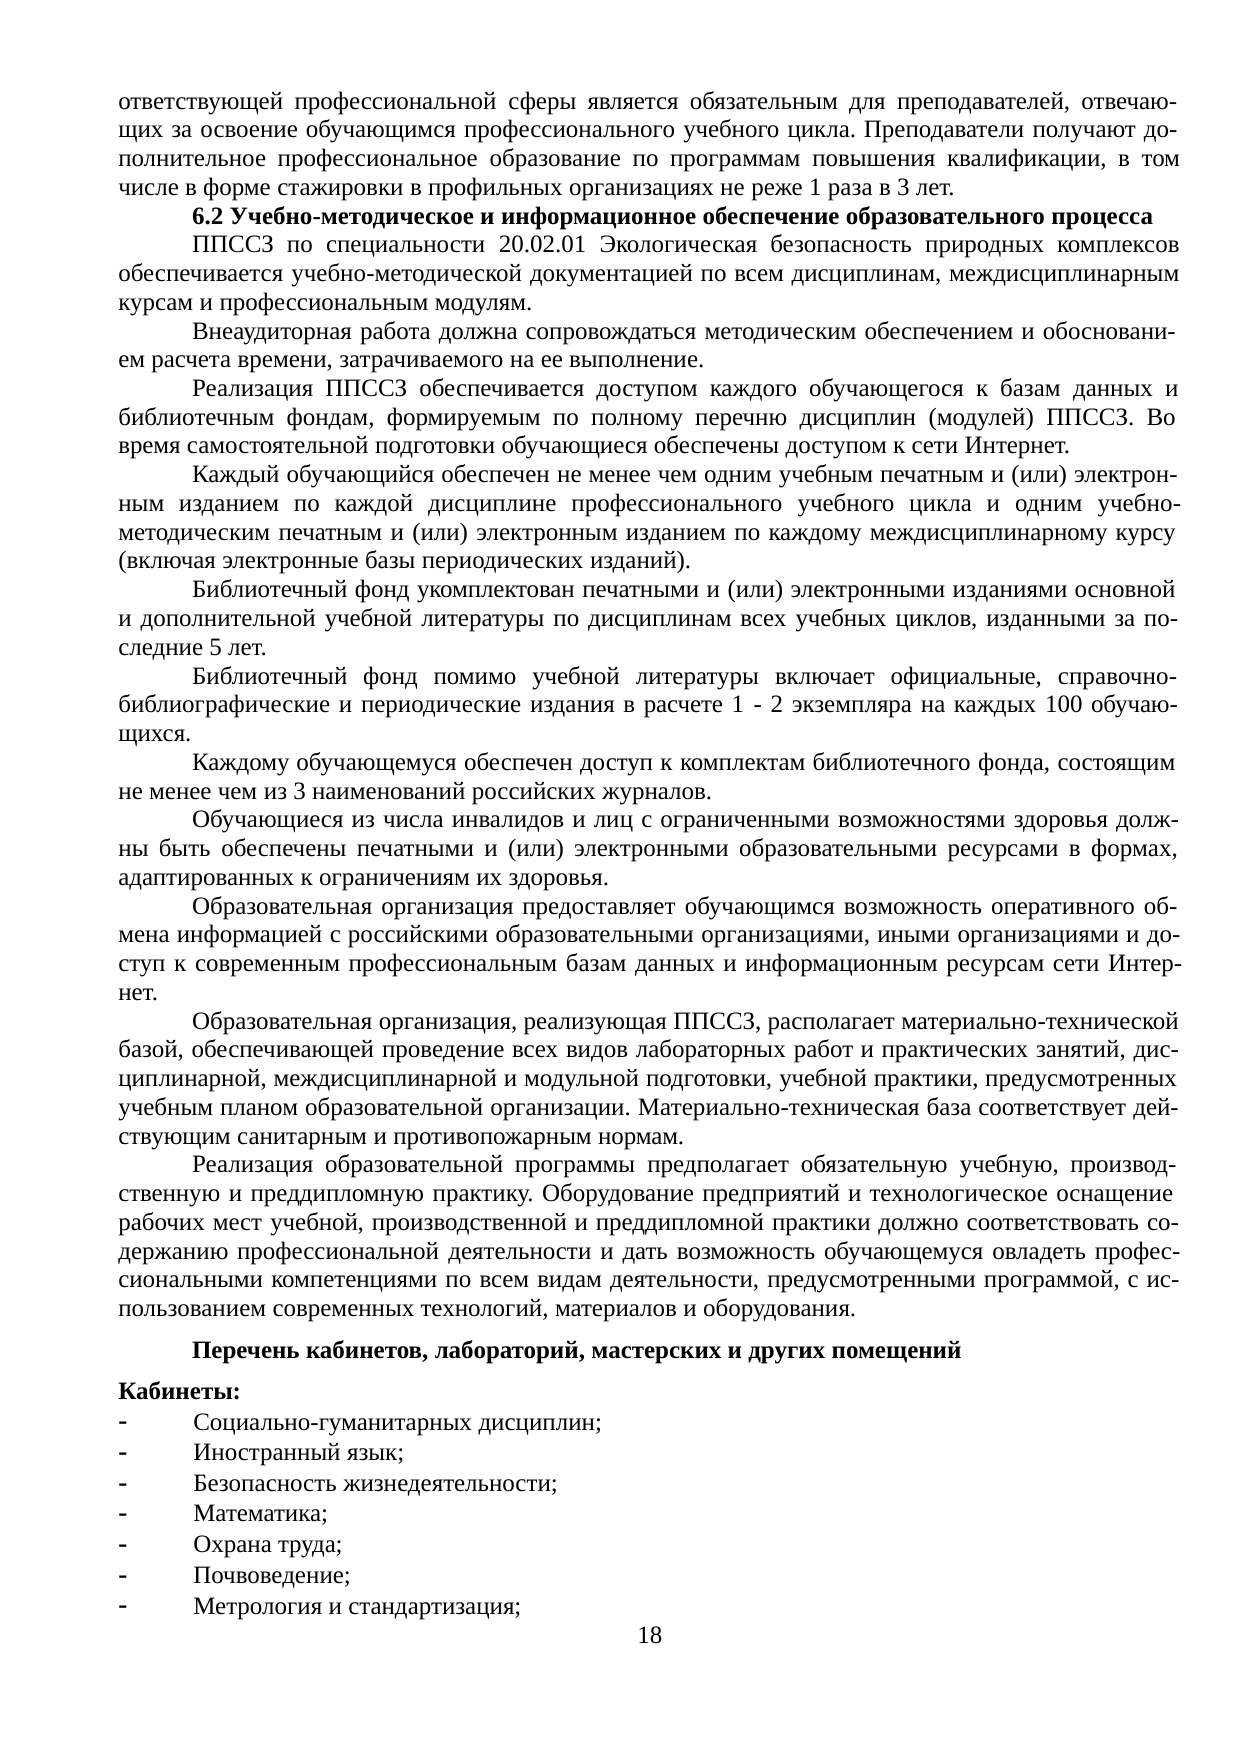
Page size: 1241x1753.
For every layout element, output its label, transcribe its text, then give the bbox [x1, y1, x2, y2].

text Почвоведение; [193, 1561, 626, 1589]
text Обучающиеся из числа инвалидов и лиц с ограниченными возможностями здоровья долж- [192, 806, 1207, 833]
text ППССЗ по специальности 20.02.01 Экологическая безопасность природных комплексов [192, 231, 1207, 258]
text - [118, 1467, 152, 1497]
text Каждый обучающийся обеспечен не менее чем одним учебным печатным и (или) электрон- [192, 461, 1207, 488]
text Социально-гуманитарных дисциплин; [193, 1408, 626, 1436]
text и дополнительной учебной литературы по дисциплинам всех учебных циклов, изданными за по- [118, 604, 1207, 632]
text ответствующей профессиональной сферы является обязательным для преподавателей, отвечаю- [118, 87, 1206, 115]
text Образовательная организация предоставляет обучающимся возможность оперативного об- [192, 892, 1207, 920]
text держанию профессиональной деятельности и дать возможность обучающемуся овладеть профес- [118, 1237, 1207, 1265]
text циплинарной, междисциплинарной и модульной подготовки, учебной практики, предусмотренных [118, 1064, 1207, 1092]
text Реализация образовательной программы предполагает обязательную учебную, производ- [192, 1151, 1207, 1178]
text Безопасность жизнедеятельности; [193, 1469, 626, 1497]
text .2 Учебно-методическое и информационное обеспечение образовательного процесса [204, 203, 1181, 230]
text пользованием современных технологий, материалов и оборудования. [118, 1294, 1207, 1322]
text обеспечивается учебно-методической документацией по всем дисциплинам, междисциплинарным [118, 259, 1207, 287]
text библиографические и периодические издания в расчете 1 - 2 экземпляра на каждых 100 обучаю- [118, 691, 1207, 718]
text учебным планом образовательной организации. Материально-техническая база соответствует дей- [118, 1093, 1207, 1121]
text - [118, 1559, 152, 1589]
text библиотечным фондам, формируемым по полному перечню дисциплин (модулей) ППССЗ. Во [118, 403, 1207, 431]
text курсам и профессиональным модулям. [118, 288, 1207, 316]
text ственную и преддипломную практику. Оборудование предприятий и технологическое оснащение [118, 1179, 1207, 1207]
text Образовательная организация, реализующая ППССЗ, располагает материально-технической [192, 1007, 1207, 1035]
text (включая электронные базы периодических изданий). [118, 547, 1207, 574]
text полнительное профессиональное образование по программам повышения квалификации, в том [118, 144, 1206, 172]
text методическим печатным и (или) электронным изданием по каждому междисциплинарному курсу [118, 518, 1207, 546]
text Метрология и стандартизация; [193, 1592, 547, 1620]
text - [118, 1590, 152, 1620]
text - [118, 1529, 152, 1558]
text числе в форме стажировки в профильных организациях не реже 1 раза в 3 лет. [118, 173, 1206, 201]
text Иностранный язык; [193, 1438, 626, 1466]
text рабочих мест учебной, производственной и преддипломной практики должно соответствовать со- [118, 1208, 1207, 1236]
text Реализация ППССЗ обеспечивается доступом каждого обучающегося к базам данных и [192, 374, 1207, 402]
text базой, обеспечивающей проведение всех видов лабораторных работ и практических занятий, дис- [118, 1036, 1207, 1063]
text сиональными компетенциями по всем видам деятельности, предусмотренными программой, с ис- [118, 1266, 1207, 1293]
text Кабинеты: [118, 1378, 990, 1405]
text Внеаудиторная работа должна сопровождаться методическим обеспечением и обосновани- [192, 317, 1207, 345]
text Каждому обучающемуся обеспечен доступ к комплектам библиотечного фонда, состоящим [192, 748, 1207, 776]
text - [118, 1437, 152, 1467]
text щих за освоение обучающимся профессионального учебного цикла. Преподаватели получают до- [118, 116, 1206, 143]
text - [118, 1406, 152, 1436]
text нет. [118, 978, 1207, 1006]
text Библиотечный фонд помимо учебной литературы включает официальные, справочно- [192, 662, 1207, 690]
text время самостоятельной подготовки обучающиеся обеспечены доступом к сети Интернет. [118, 432, 1207, 459]
text ступ к современным профессиональным базам данных и информационным ресурсам сети Интер- [118, 949, 1207, 977]
text мена информацией с российскими образовательными организациями, иными организациями и до- [118, 921, 1207, 948]
text Библиотечный фонд укомплектован печатными и (или) электронными изданиями основной [192, 576, 1207, 603]
text ны быть обеспечены печатными и (или) электронными образовательными ресурсами в формах, [118, 834, 1207, 862]
text 8 [649, 1621, 687, 1649]
text ем расчета времени, затрачиваемого на ее выполнение. [118, 346, 1207, 373]
text адаптированных к ограничениям их здоровья. [118, 863, 1207, 891]
text следние 5 лет. [118, 633, 1207, 661]
text Перечень кабинетов, лабораторий, мастерских и других помещений [192, 1336, 990, 1364]
text Охрана труда; [193, 1531, 626, 1558]
text - [118, 1498, 152, 1528]
text ствующим санитарным и противопожарным нормам. [118, 1122, 1207, 1150]
text Математика; [193, 1500, 626, 1527]
text не менее чем из 3 наименований российских журналов. [118, 777, 1207, 805]
text щихся. [118, 719, 1207, 747]
text ным изданием по каждой дисциплине профессионального учебного цикла и одним учебно- [118, 489, 1207, 517]
